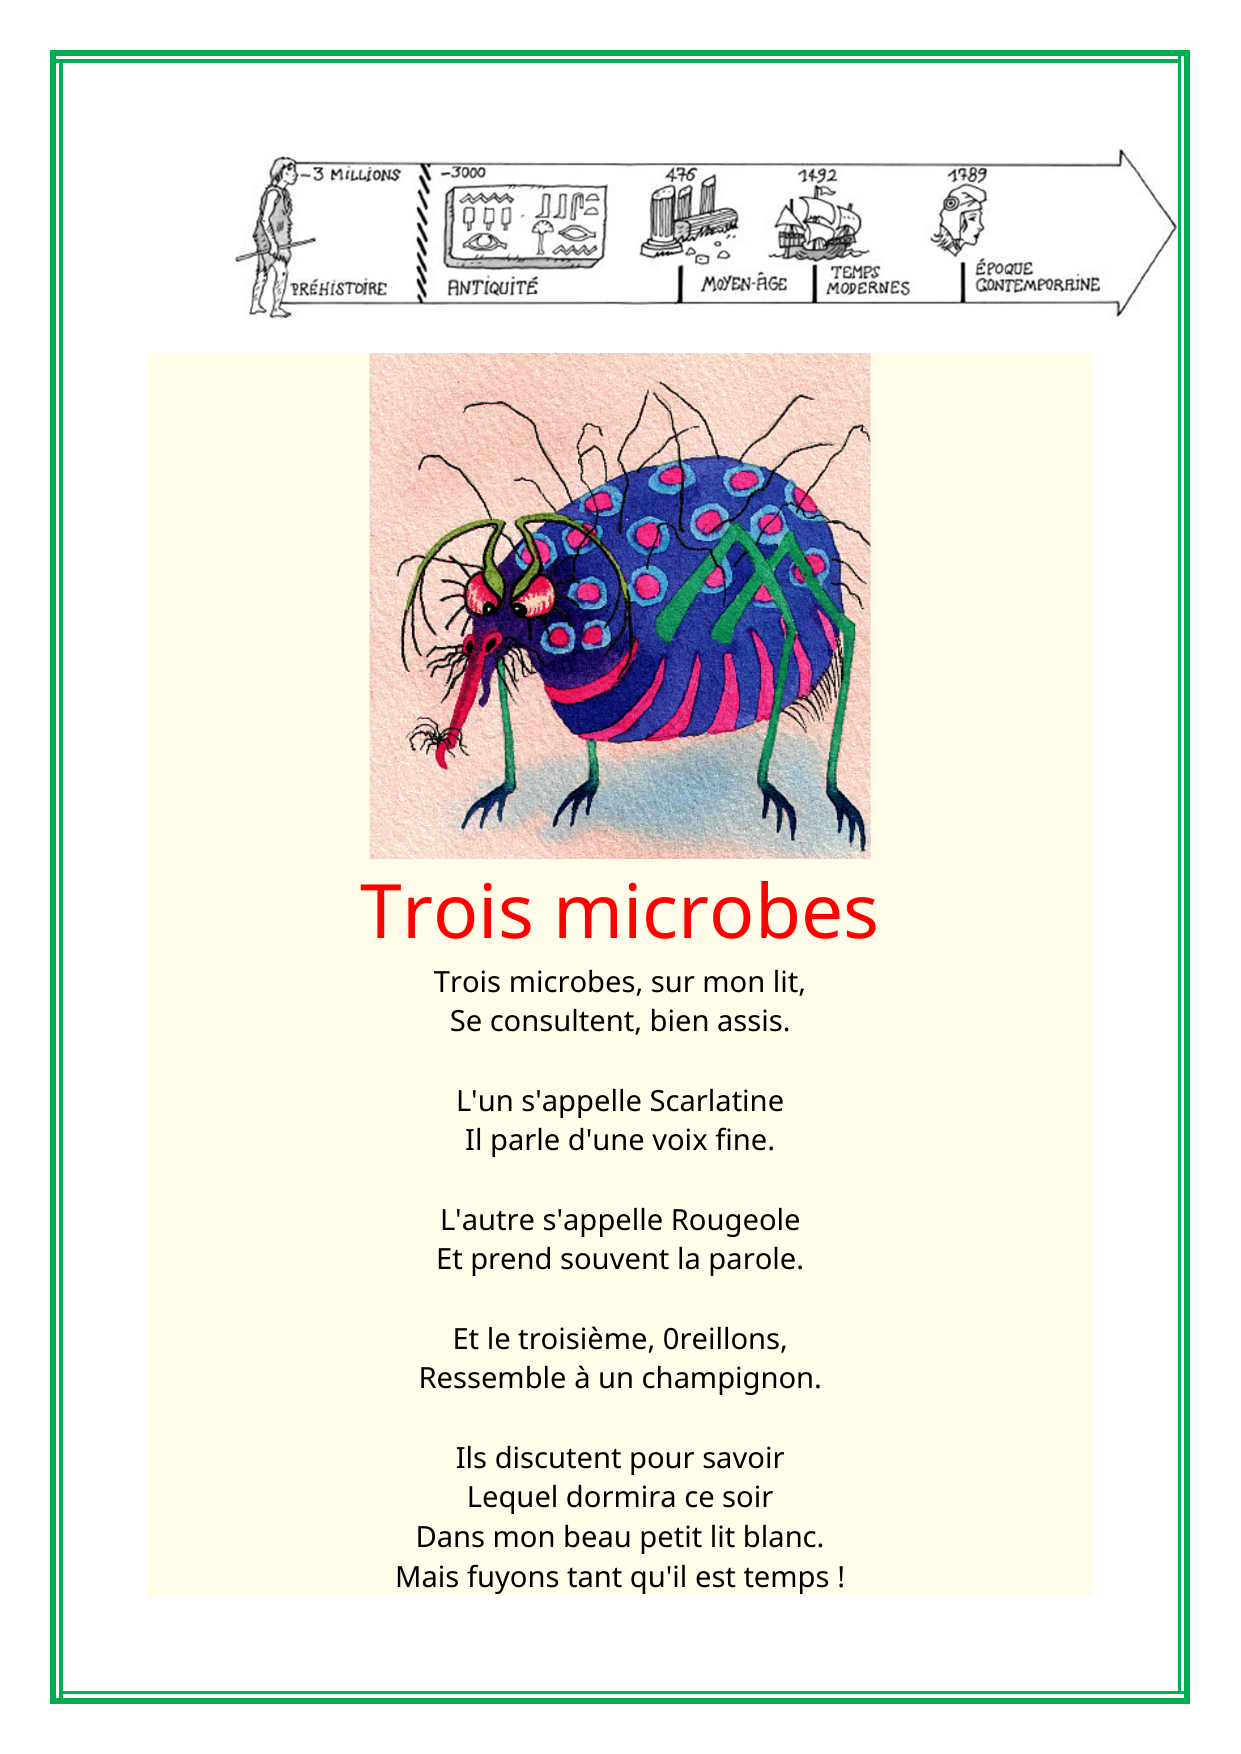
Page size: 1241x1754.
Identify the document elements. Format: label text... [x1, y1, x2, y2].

text L'autre s'appelle Rougeole [147, 1199, 1093, 1239]
picture [369, 353, 871, 859]
text Et le troisième, 0reillons, [147, 1318, 1093, 1358]
text Il parle d'une voix fine. [147, 1119, 1093, 1159]
text Dans mon beau petit lit blanc. [147, 1516, 1093, 1556]
text Trois microbes, sur mon lit, [147, 961, 1093, 1001]
text Ressemble à un champignon. [147, 1358, 1093, 1397]
text Mais fuyons tant qu'il est temps ! [147, 1556, 1093, 1596]
text Se consultent, bien assis. [147, 1001, 1093, 1040]
text Et prend souvent la parole. [147, 1239, 1093, 1278]
text L'un s'appelle Scarlatine [147, 1080, 1093, 1119]
text Ils discutent pour savoir [147, 1437, 1093, 1477]
text Lequel dormira ce soir [147, 1477, 1093, 1516]
